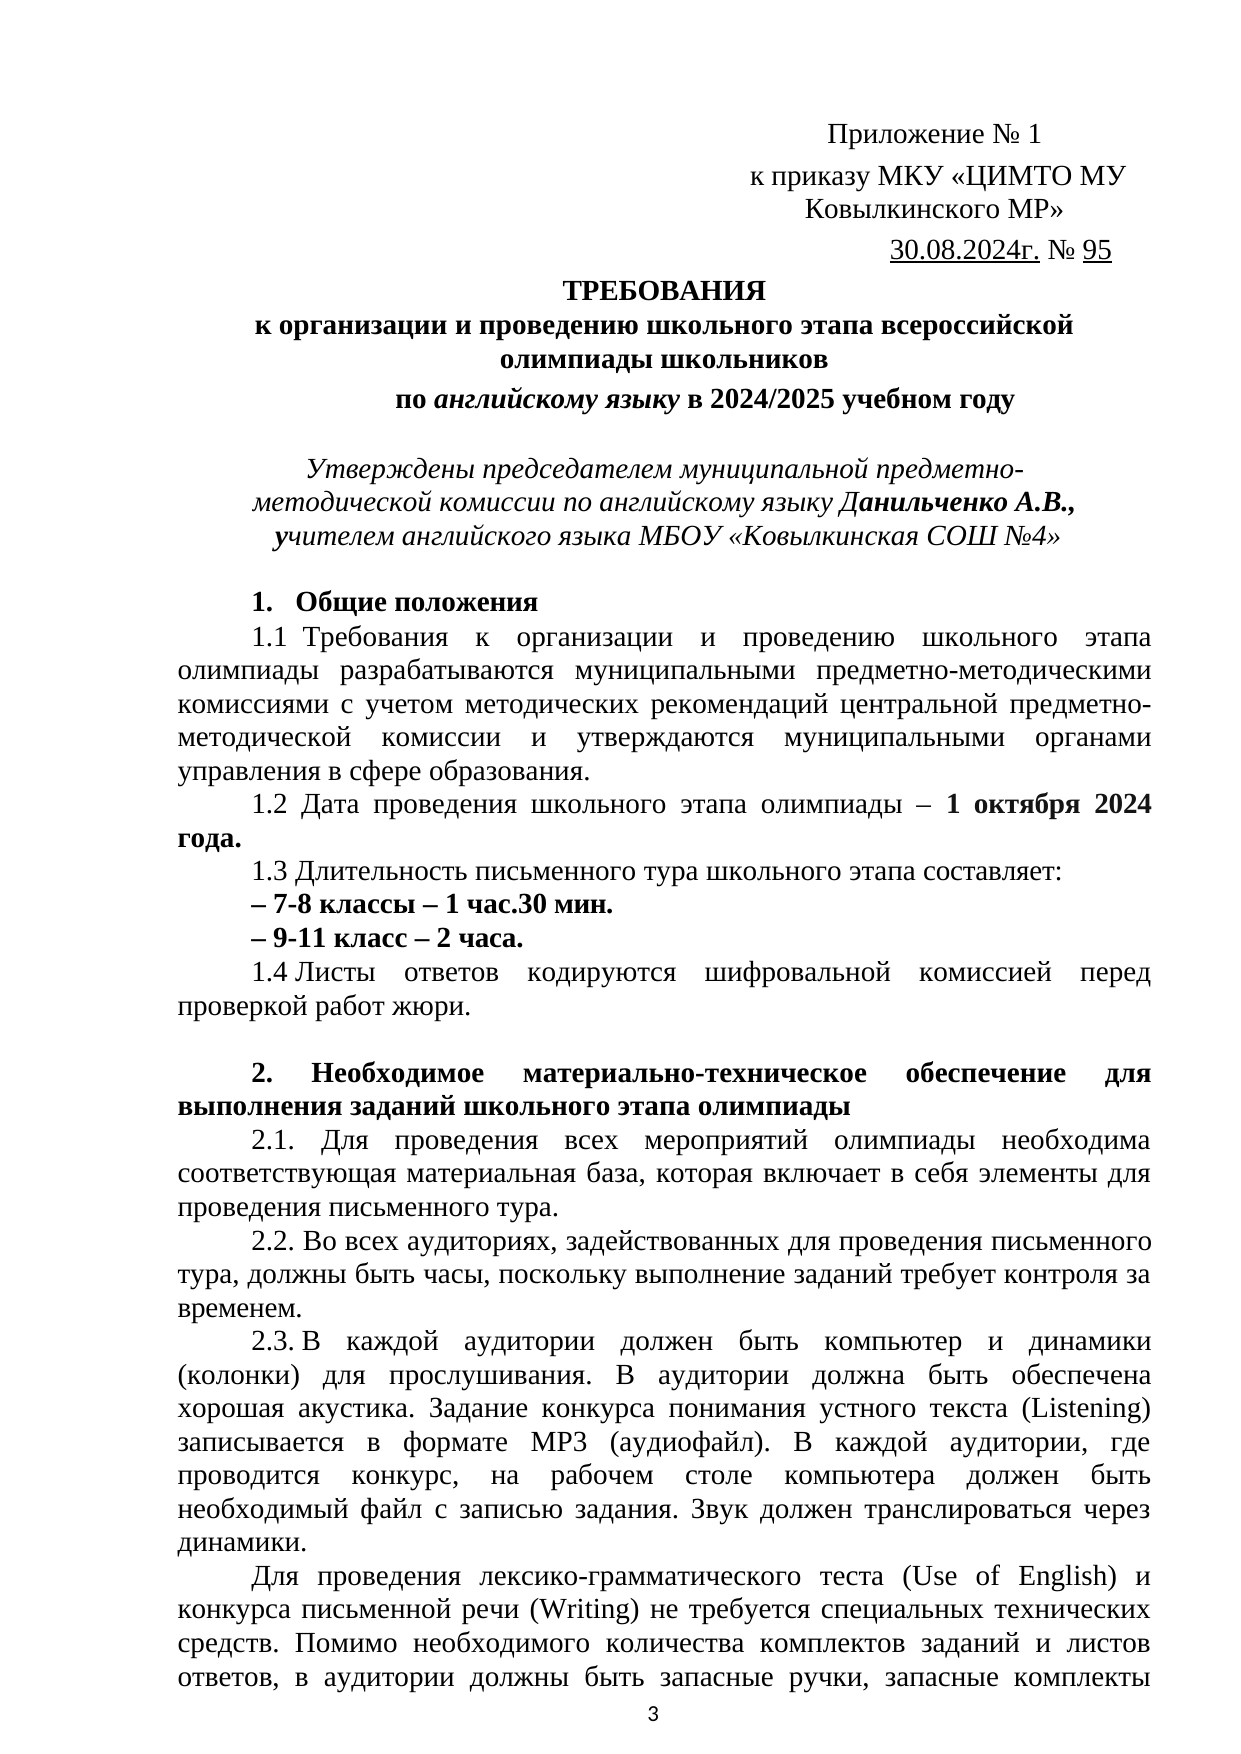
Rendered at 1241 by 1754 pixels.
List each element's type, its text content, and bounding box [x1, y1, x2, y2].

subtitle Необходимое материально-техническое обеспечение для выполнения заданий школьного этапа олимпиады [177, 1055, 1152, 1122]
list Во всех аудиториях, задействованных для проведения письменного тура, должны быть часы, поскольку выполнение заданий требует контроля за временем. [177, 1223, 1152, 1323]
subtitle 7-8 классы – 1 час.30 мин. [251, 887, 1236, 921]
subtitle ТРЕБОВАНИЯ [217, 273, 1112, 307]
list Для проведения всех мероприятий олимпиады необходима соответствующая материальная база, которая включает в себя элементы для проведения письменного тура. [177, 1122, 1151, 1223]
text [177, 1558, 1152, 1692]
text учителем английского языка МБОУ «Ковылкинская СОШ №4» [217, 518, 1112, 552]
text к приказу МКУ «ЦИМТО МУ Ковылкинского МР» [697, 158, 1172, 225]
list Требования к организации и проведению школьного этапа олимпиады разрабатываются муниципальными предметно-методическими комиссиями с учетом методических рекомендаций центральной предметно- методической комиссии и утверждаются муниципальными органами управления в сфере образования. [177, 619, 1152, 786]
subtitle Общие положения [251, 585, 1236, 619]
subtitle 30.08.2024г. № 95 [217, 232, 1112, 266]
list Листы ответов кодируются шифровальной комиссией перед проверкой работ жюри. [177, 954, 1152, 1021]
list 9-11 класс – 2 часа. [251, 921, 1236, 954]
text Приложение № 1 [697, 116, 1172, 150]
list Дата проведения школьного этапа олимпиады – 1 октября 2024 года. [177, 786, 1152, 853]
text Утверждены председателем муниципальной предметно-методической комиссии по английскому языку Данильченко А.В., [217, 451, 1112, 518]
text по английскому языку в 2024/2025 учебном году [174, 374, 1236, 417]
subtitle к организации и проведению школьного этапа всероссийской олимпиады школьников [217, 307, 1111, 374]
list В каждой аудитории должен быть компьютер и динамики (колонки) для прослушивания. В аудитории должна быть обеспечена хорошая акустика. Задание конкурса понимания устного текста (Listening) записывается в формате MP3 (аудиофайл). В каждой аудитории, где проводится конкурс, на рабочем столе компьютера должен быть необходимый файл с записью задания. Звук должен транслироваться через динамики. [177, 1323, 1152, 1558]
list Длительность письменного тура школьного этапа составляет: [251, 853, 1236, 887]
